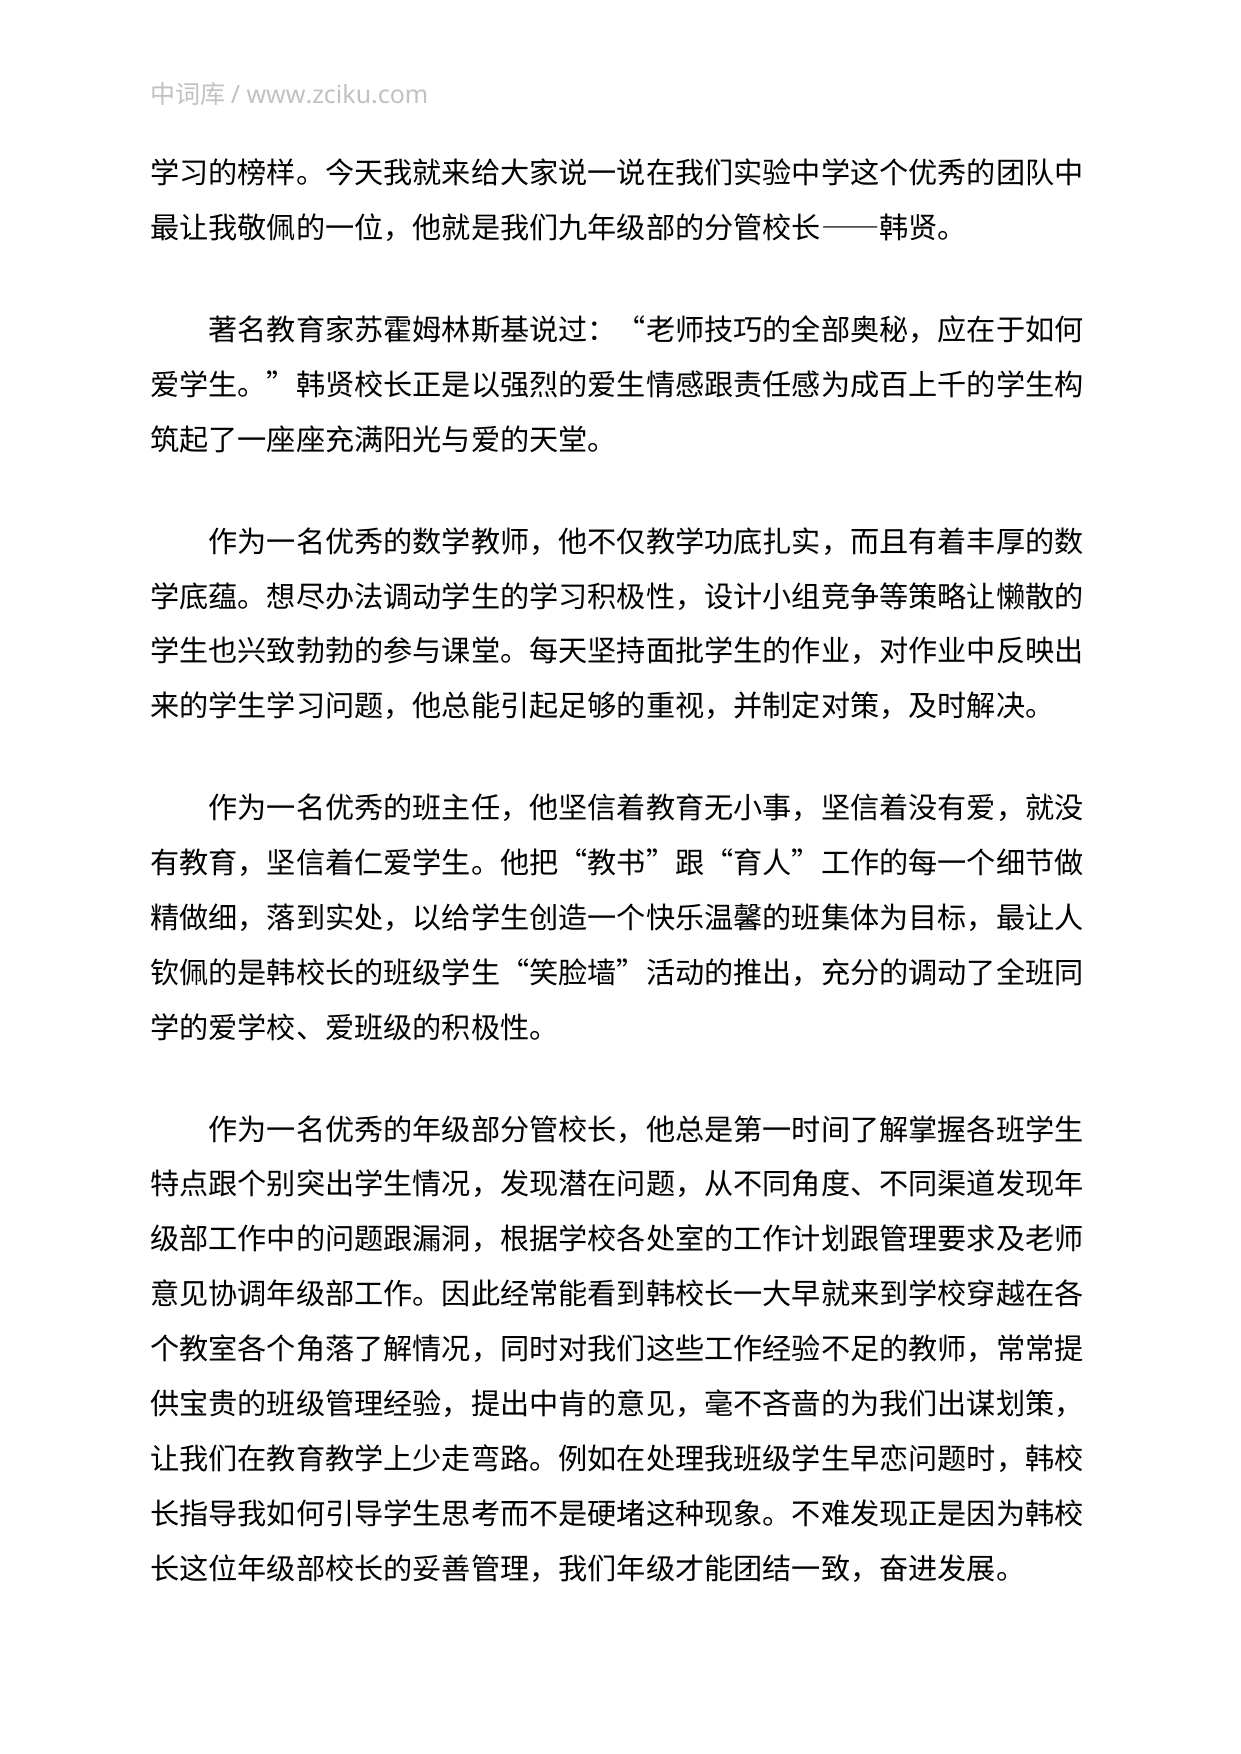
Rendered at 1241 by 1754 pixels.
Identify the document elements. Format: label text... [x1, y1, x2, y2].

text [150, 150, 1090, 247]
text 作为一名优秀的班主任，他坚信着教育无小事，坚信着没有爱，就没有教育，坚信着仁爱学生。他把“教书”跟“育人”工作的每一个细节做精做细，落到实处，以给学生创造一个快乐温馨的班集体为目标，最让人钦佩的是韩校长的班级学生“笑脸墙”活动的推出，充分的调动了全班同学的爱学校、爱班级的积极性。 [150, 785, 1090, 1047]
text 作为一名优秀的数学教师，他不仅教学功底扎实，而且有着丰厚的数学底蕴。想尽办法调动学生的学习积极性，设计小组竞争等策略让懒散的学生也兴致勃勃的参与课堂。每天坚持面批学生的作业，对作业中反映出来的学生学习问题，他总能引起足够的重视，并制定对策，及时解决。 [150, 518, 1090, 725]
text 作为一名优秀的年级部分管校长，他总是第一时间了解掌握各班学生特点跟个别突出学生情况，发现潜在问题，从不同角度、不同渠道发现年级部工作中的问题跟漏洞，根据学校各处室的工作计划跟管理要求及老师意见协调年级部工作。因此经常能看到韩校长一大早就来到学校穿越在各个教室各个角落了解情况，同时对我们这些工作经验不足的教师，常常提供宝贵的班级管理经验，提出中肯的意见，毫不吝啬的为我们出谋划策，让我们在教育教学上少走弯路。例如在处理我班级学生早恋问题时，韩校长指导我如何引导学生思考而不是硬堵这种现象。不难发现正是因为韩校长这位年级部校长的妥善管理，我们年级才能团结一致，奋进发展。 [150, 1106, 1090, 1587]
text 著名教育家苏霍姆林斯基说过：“老师技巧的全部奥秘，应在于如何爱学生。”韩贤校长正是以强烈的爱生情感跟责任感为成百上千的学生构筑起了一座座充满阳光与爱的天堂。 [150, 307, 1090, 459]
